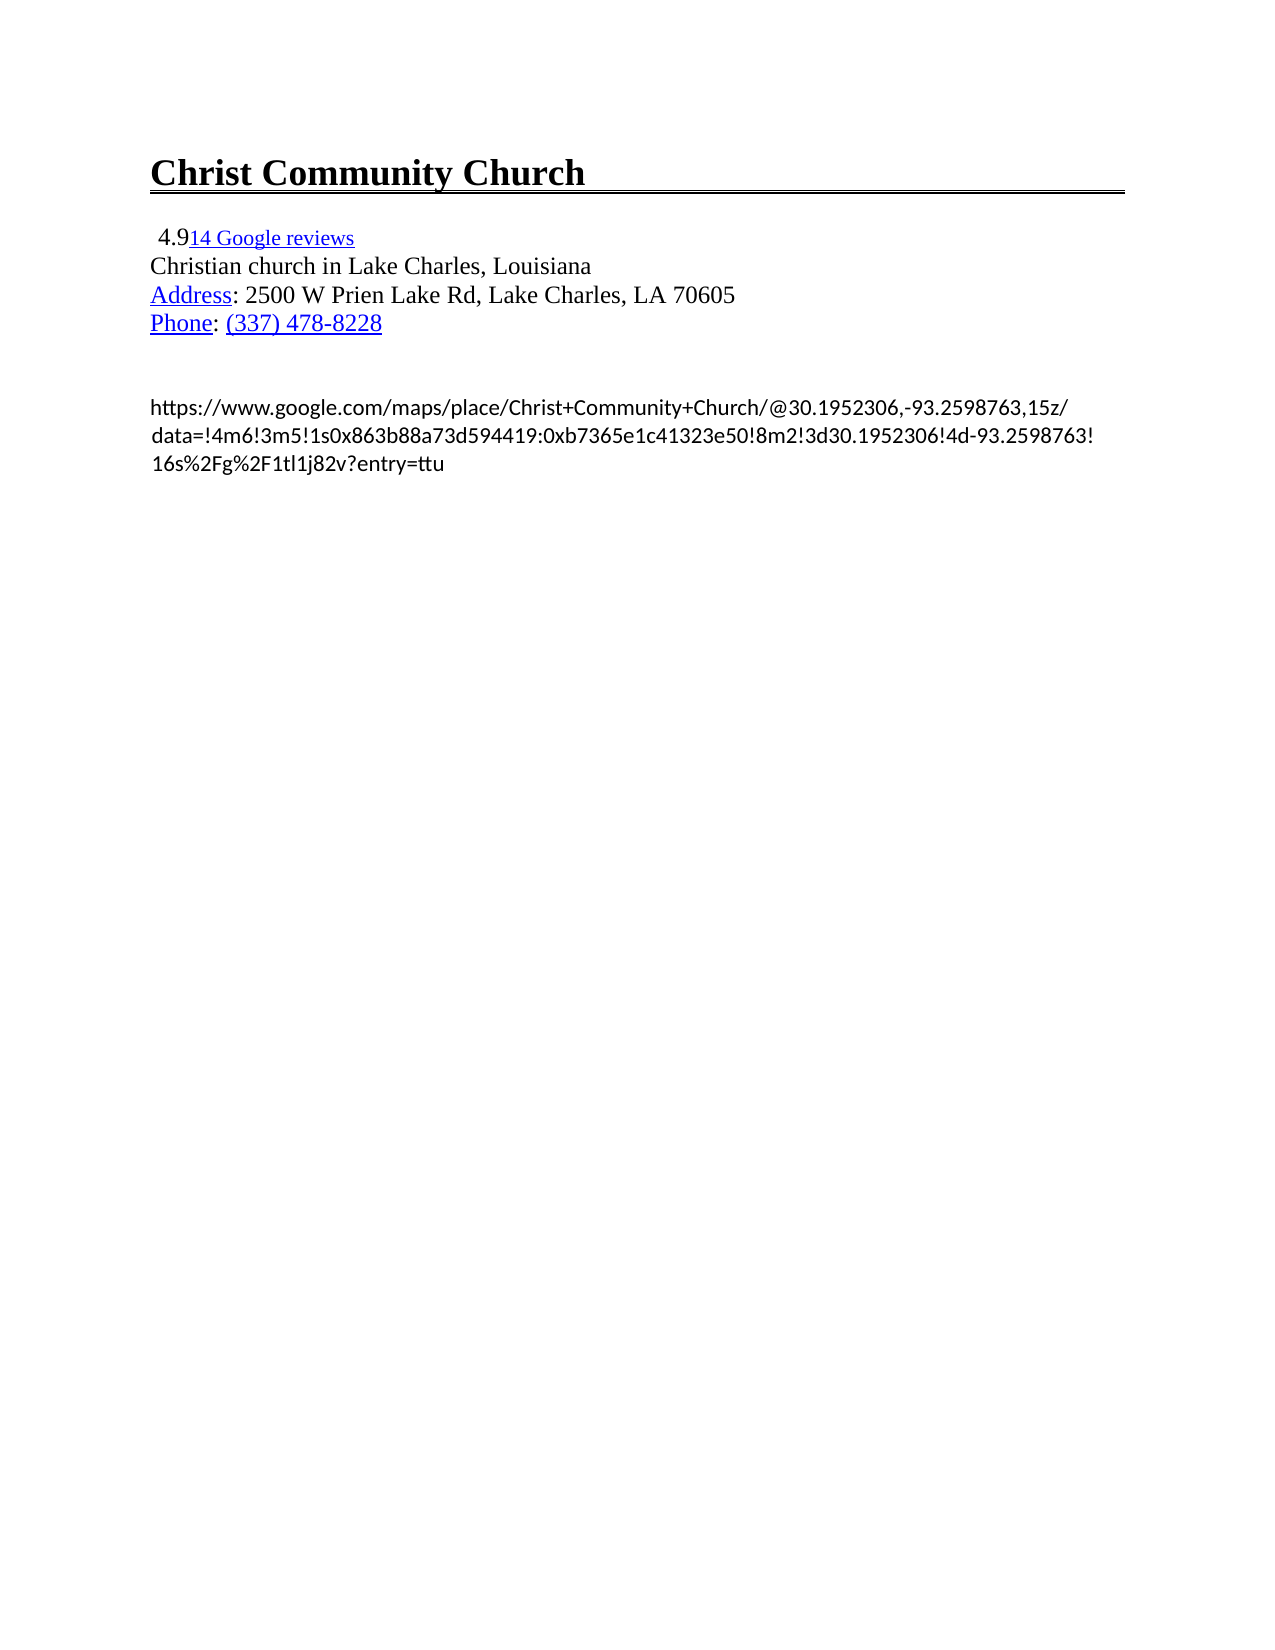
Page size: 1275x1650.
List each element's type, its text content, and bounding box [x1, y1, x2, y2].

text Christ Community Church [150, 150, 1125, 190]
text Christian church in Lake Charles, Louisiana [150, 251, 1125, 280]
text 4.914 Google reviews [158, 222, 1125, 251]
text Phone: (337) 478-8228 [150, 308, 1125, 337]
text https://www.google.com/maps/place/Christ+Community+Church/@30.1952306,-93.2598763,15z/data=!4m6!3m5!1s0x863b88a73d594419:0xb7365e1c41323e50!8m2!3d30.1952306!4d-93.2598763!16s%2Fg%2F1tl1j82v?entry=ttu [150, 393, 1125, 477]
text Address: 2500 W Prien Lake Rd, Lake Charles, LA 70605 [150, 280, 1125, 308]
